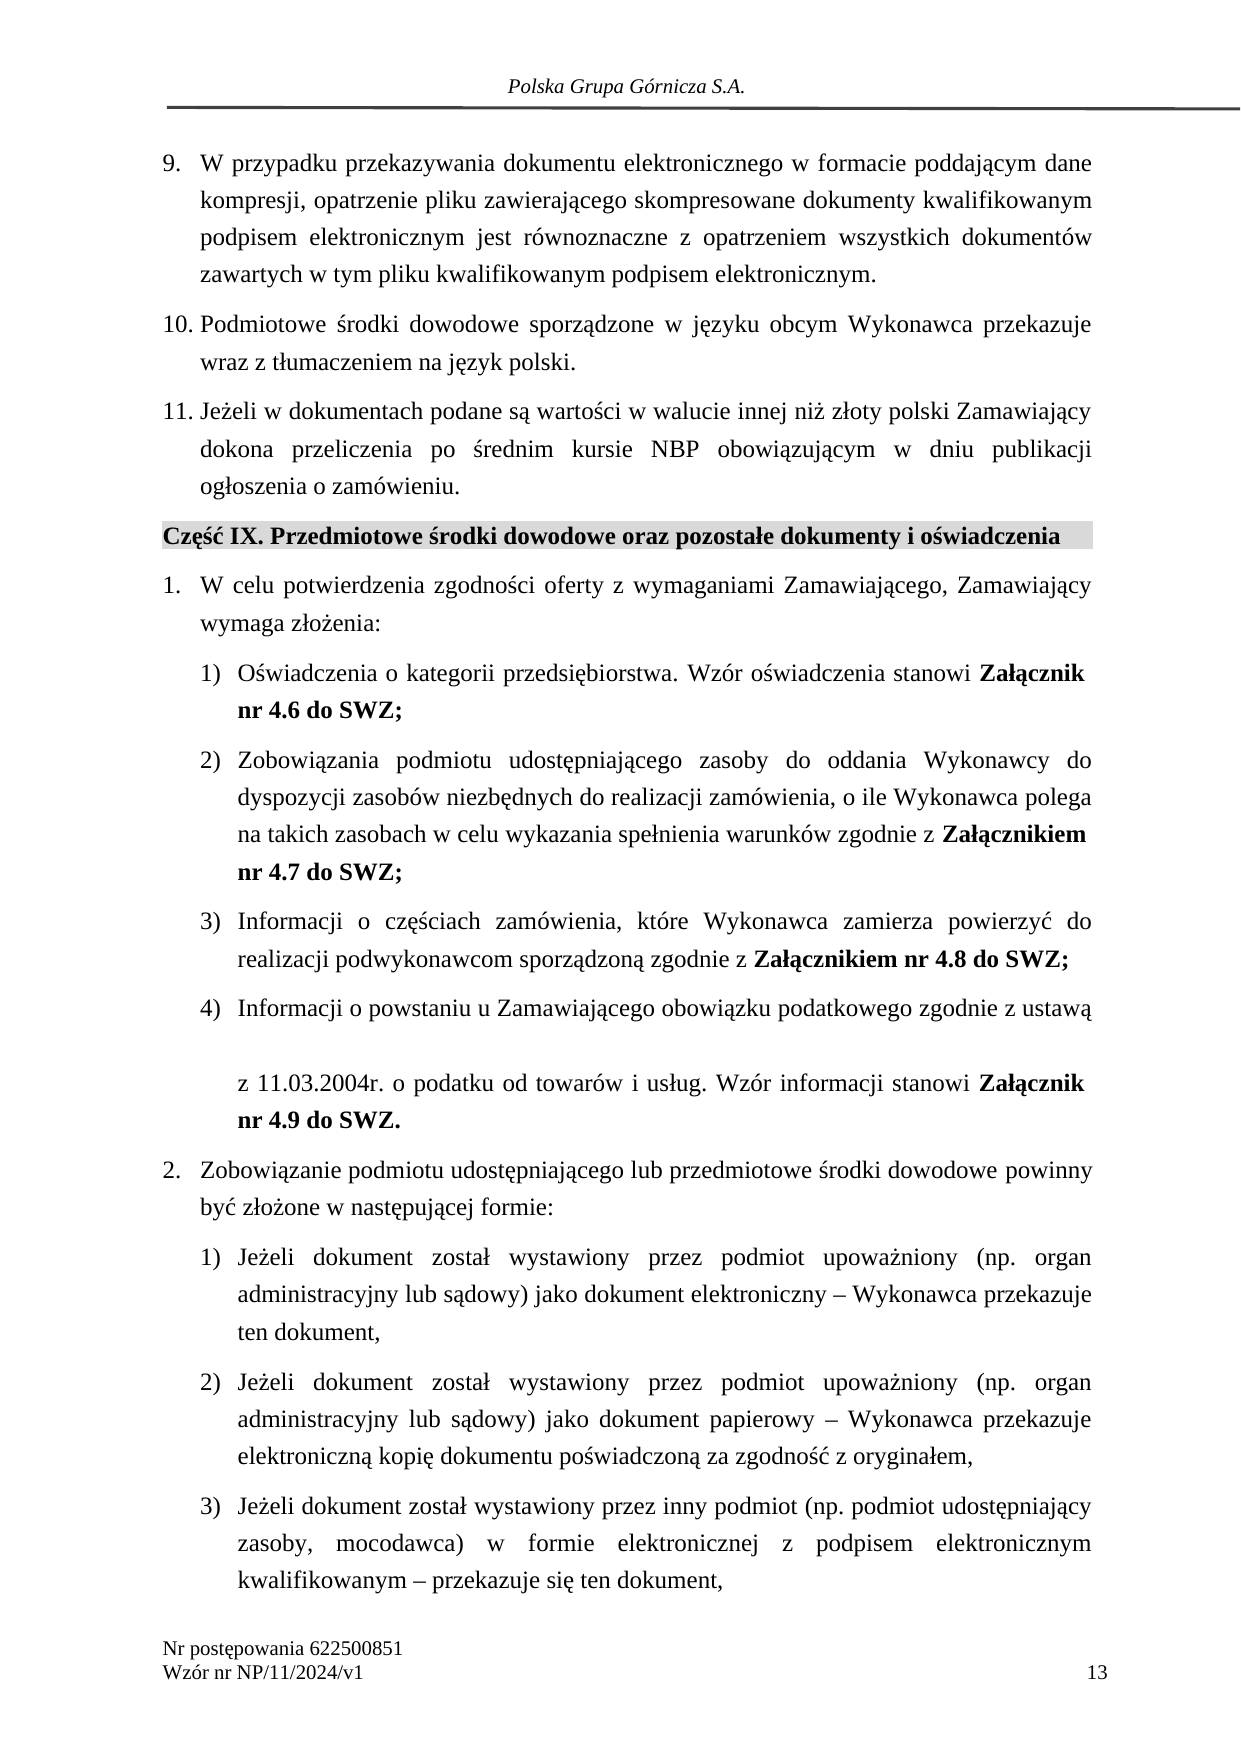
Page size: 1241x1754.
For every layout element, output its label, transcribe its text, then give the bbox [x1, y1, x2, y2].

list Podmiotowe środki dowodowe sporządzone w języku obcym Wykonawca przekazuje wraz z tłumaczeniem na język polski. [162, 309, 1093, 375]
list Jeżeli w dokumentach podane są wartości w walucie innej niż złoty polski Zamawiający dokona przeliczenia po średnim kursie NBP obowiązującym w dniu publikacji ogłoszenia o zamówieniu. [162, 396, 1093, 500]
list Informacji o częściach zamówienia, które Wykonawca zamierza powierzyć do realizacji podwykonawcom sporządzoną zgodnie z Załącznikiem nr 4.8 do SWZ; [200, 906, 1093, 972]
list Jeżeli dokument został wystawiony przez podmiot upoważniony (np. organ administracyjny lub sądowy) jako dokument papierowy – Wykonawca przekazuje elektroniczną kopię dokumentu poświadczoną za zgodność z oryginałem, [200, 1367, 1093, 1470]
list Oświadczenia o kategorii przedsiębiorstwa. Wzór oświadczenia stanowi Załącznik nr 4.6 do SWZ; [200, 658, 1093, 724]
list Jeżeli dokument został wystawiony przez podmiot upoważniony (np. organ administracyjny lub sądowy) jako dokument elektroniczny – Wykonawca przekazuje ten dokument, [200, 1242, 1093, 1346]
list Jeżeli dokument został wystawiony przez inny podmiot (np. podmiot udostępniający zasoby, mocodawca) w formie elektronicznej z podpisem elektronicznym kwalifikowanym – przekazuje się ten dokument, [200, 1491, 1093, 1594]
subtitle Część IX. Przedmiotowe środki dowodowe oraz pozostałe dokumenty i oświadczenia [162, 521, 1093, 549]
list Informacji o powstaniu u Zamawiającego obowiązku podatkowego zgodnie z ustawą z 11.03.2004r. o podatku od towarów i usług. Wzór informacji stanowi Załącznik nr 4.9 do SWZ. [200, 993, 1093, 1134]
list Zobowiązania podmiotu udostępniającego zasoby do oddania Wykonawcy do dyspozycji zasobów niezbędnych do realizacji zamówienia, o ile Wykonawca polega na takich zasobach w celu wykazania spełnienia warunków zgodnie z Załącznikiem nr 4.7 do SWZ; [200, 745, 1093, 885]
list Zobowiązanie podmiotu udostępniającego lub przedmiotowe środki dowodowe powinny być złożone w następującej formie: [162, 1155, 1093, 1221]
list W celu potwierdzenia zgodności oferty z wymaganiami Zamawiającego, Zamawiający wymaga złożenia: [162, 571, 1093, 637]
list W przypadku przekazywania dokumentu elektronicznego w formacie poddającym dane kompresji, opatrzenie pliku zawierającego skompresowane dokumenty kwalifikowanym podpisem elektronicznym jest równoznaczne z opatrzeniem wszystkich dokumentów zawartych w tym pliku kwalifikowanym podpisem elektronicznym. [162, 148, 1093, 288]
